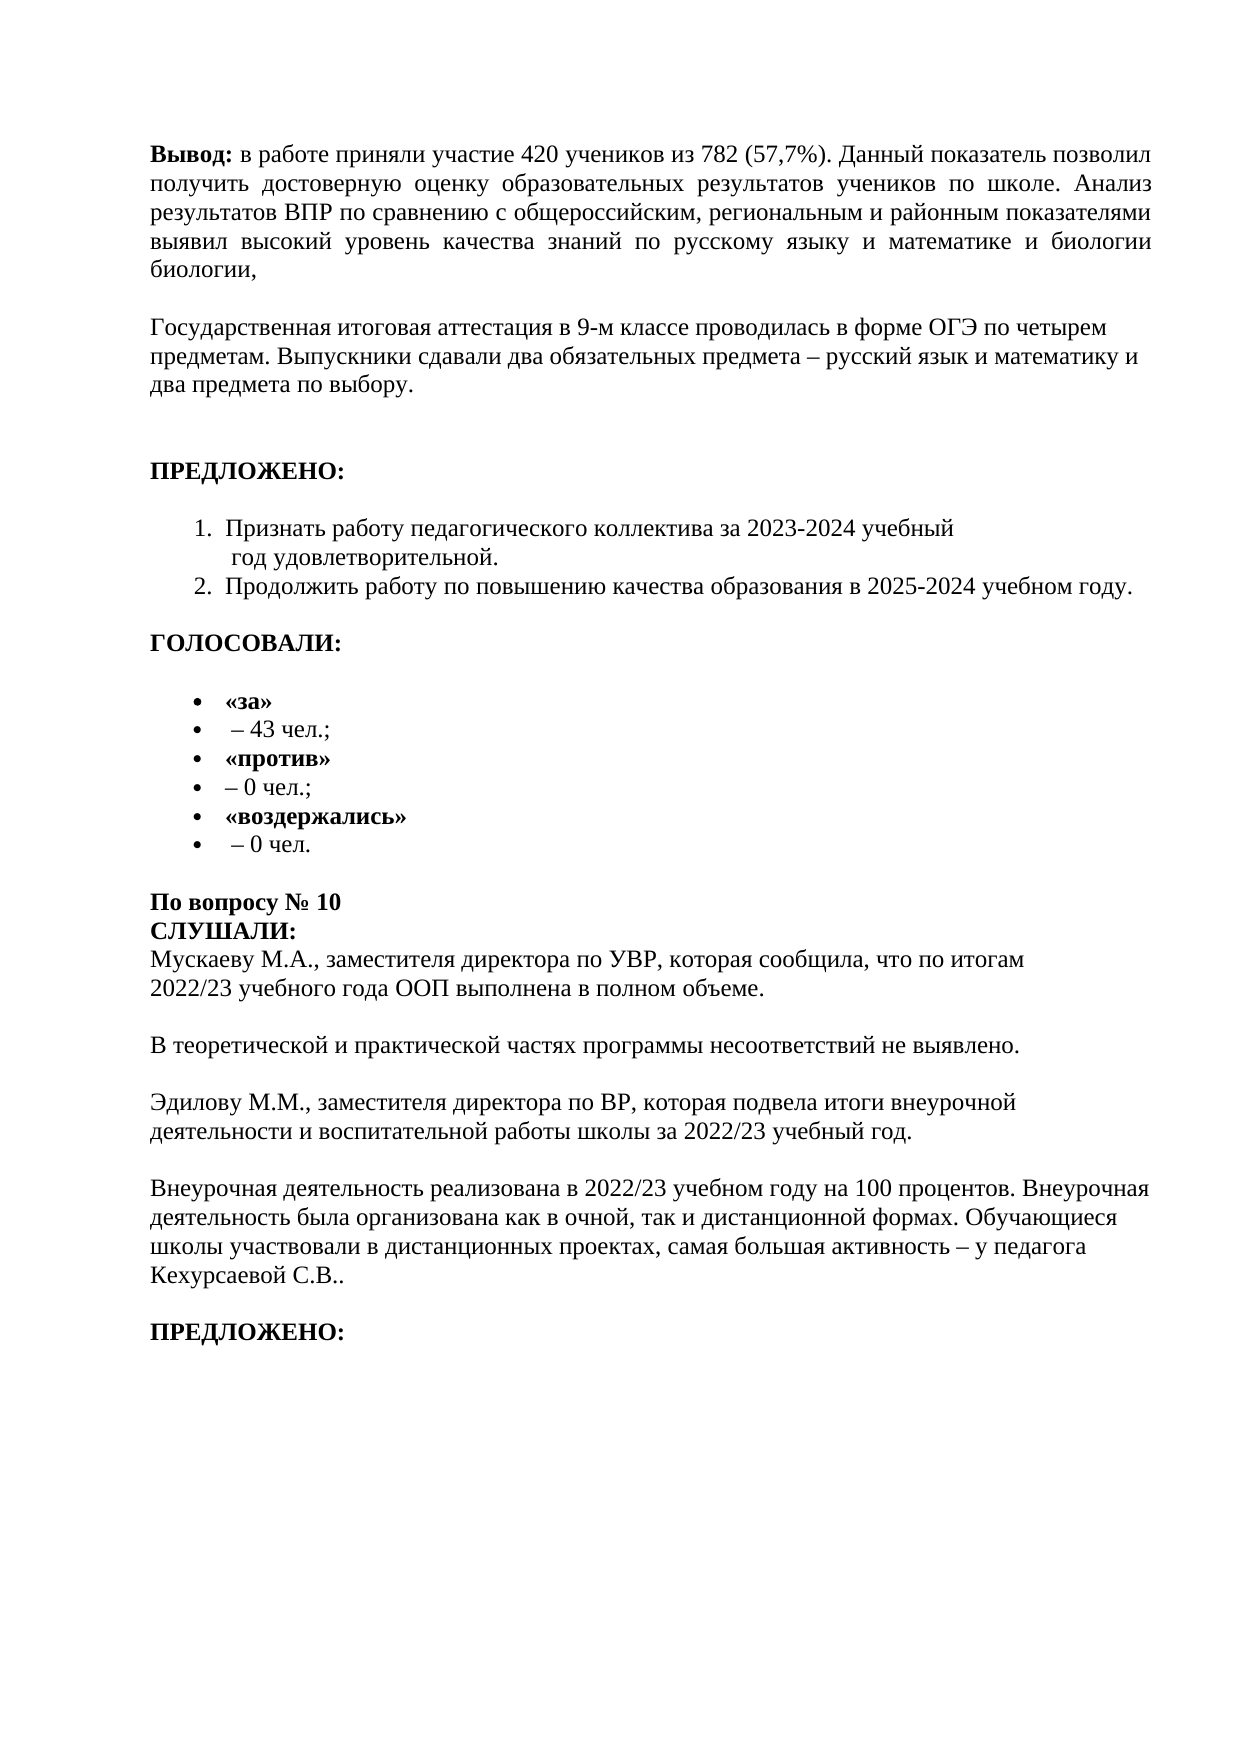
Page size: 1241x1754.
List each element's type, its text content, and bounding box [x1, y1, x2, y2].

text Эдилову М.М., заместителя директора по ВР, которая подвела итоги внеурочной деятельности и воспитательной работы школы за 2022/23 учебный год. [150, 1087, 1018, 1145]
subtitle ГОЛОСОВАЛИ: [150, 628, 1211, 657]
text Вывод: в работе приняли участие 420 учеников из 782 (57,7%). Данный показатель позволил получить достоверную оценку образовательных результатов учеников по школе. Анализ результатов ВПР по сравнению с общероссийским, региональным и районным показателями выявил высокий уровень качества знаний по русскому языку и математике и биологии биологии, [150, 139, 1152, 283]
text Внеурочная деятельность реализована в 2022/23 учебном году на 100 процентов. Внеурочная деятельность была организована как в очной, так и дистанционной формах. Обучающиеся школы участвовали в дистанционных проектах, самая большая активность – у педагога Кехурсаевой С.В.. [150, 1173, 1151, 1288]
list – 0 чел.; [194, 772, 1211, 801]
list Продолжить работу по повышению качества образования в 2025-2024 учебном году. [194, 571, 1211, 599]
subtitle «против» [194, 743, 1211, 772]
list – 43 чел.; [194, 714, 1211, 743]
subtitle По вопросу № 10 СЛУШАЛИ: [150, 887, 343, 944]
list Признать работу педагогического коллектива за 2023-2024 учебный год удовлетворительной. [194, 513, 969, 571]
subtitle ПРЕДЛОЖЕНО: [150, 456, 1211, 484]
subtitle «воздержались» [194, 801, 1211, 829]
text В теоретической и практической частях программы несоответствий не выявлено. [150, 1030, 1211, 1058]
list – 0 чел. [194, 829, 1211, 858]
list «за» [194, 686, 1211, 714]
subtitle ПРЕДЛОЖЕНО: [150, 1317, 1211, 1346]
text Государственная итоговая аттестация в 9-м классе проводилась в форме ОГЭ по четырем предметам. Выпускники сдавали два обязательных предмета – русский язык и математику и два предмета по выбору. [150, 312, 1141, 398]
text Мускаеву М.А., заместителя директора по УВР, которая сообщила, что по итогам 2022/23 учебного года ООП выполнена в полном объеме. [150, 944, 1027, 1002]
